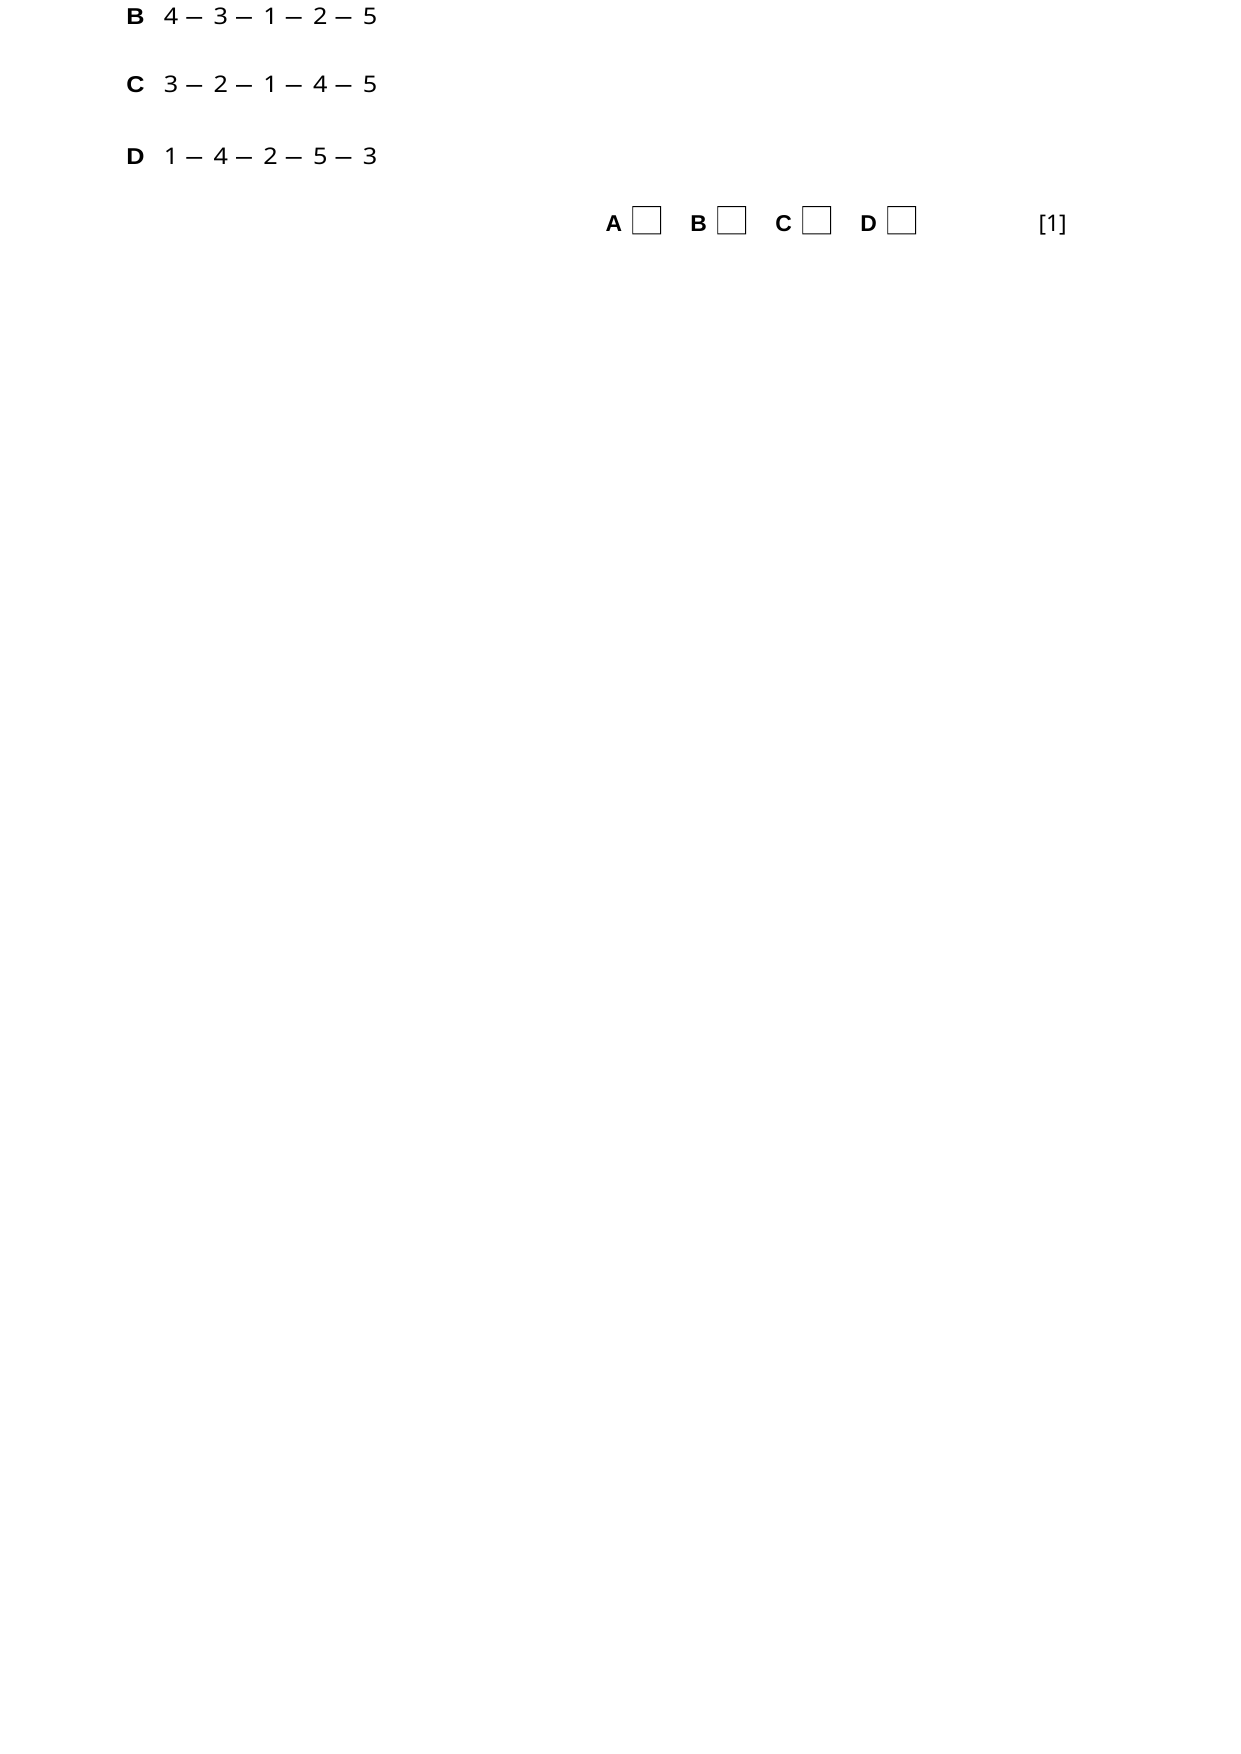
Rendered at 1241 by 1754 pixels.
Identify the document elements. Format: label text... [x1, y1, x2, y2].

text A B C D [1] [605, 207, 1223, 238]
text D 1 – 4 – 2 – 5 – 3 [126, 140, 1223, 171]
text B 4 – 3 – 1 – 2 – 5 [126, 0, 1223, 31]
text C 3 – 2 – 1 – 4 – 5 [126, 68, 1223, 99]
